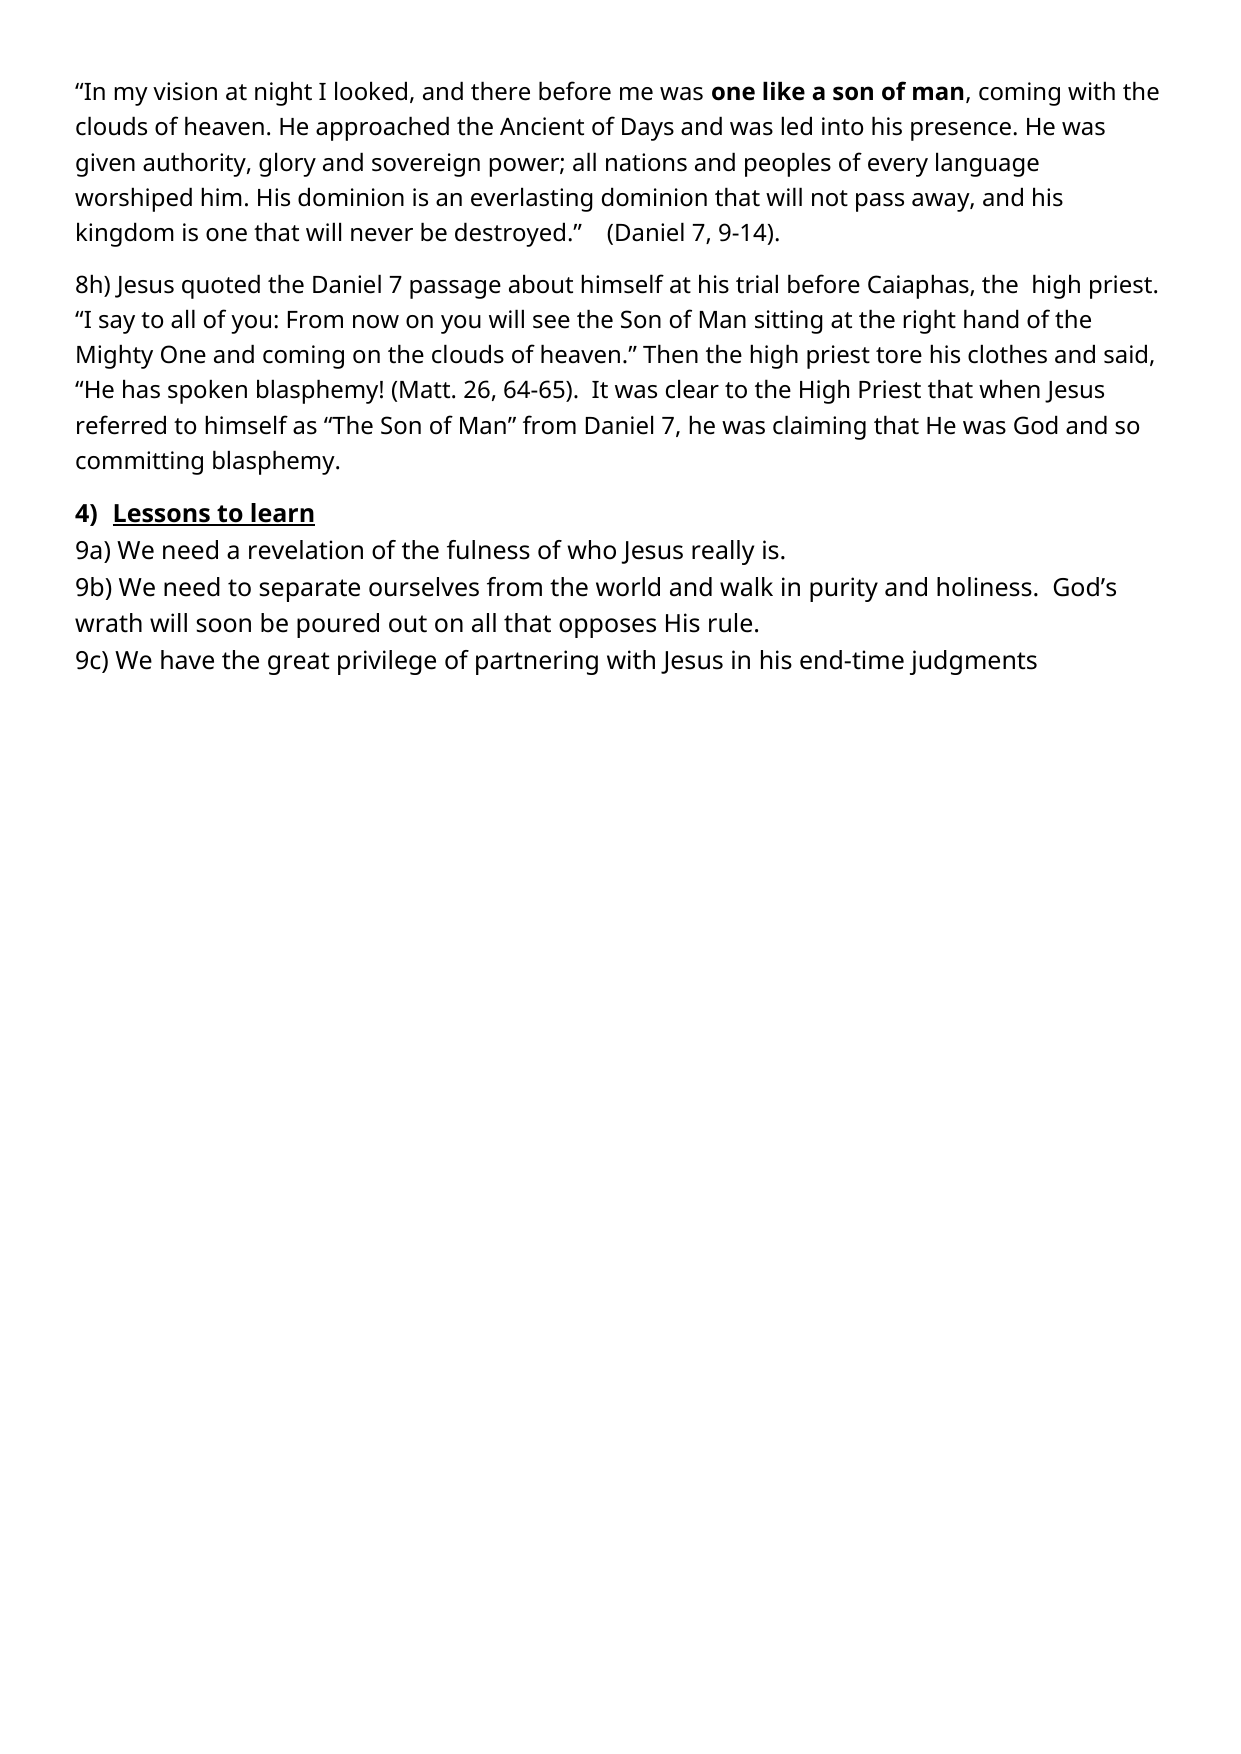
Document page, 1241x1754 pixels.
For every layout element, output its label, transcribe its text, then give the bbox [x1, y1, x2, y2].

list Lessons to learn [75, 496, 1165, 530]
text 8h) Jesus quoted the Daniel 7 passage about himself at his trial before Caiaphas, the high priest. “I say to all of you: From now on you will see the Son of Man sitting at the right hand of the Mighty One and coming on the clouds of heaven.” Then the high priest tore his clothes and said, “He has spoken blasphemy! (Matt. 26, 64-65). It was clear to the High Priest that when Jesus referred to himself as “The Son of Man” from Daniel 7, he was claiming that He was God and so committing blasphemy. [75, 268, 1165, 476]
list 9a) We need a revelation of the fulness of who Jesus really is. [75, 532, 1165, 566]
list 9b) We need to separate ourselves from the world and walk in purity and holiness. God’s wrath will soon be poured out on all that opposes His rule. [75, 569, 1165, 640]
list 9c) We have the great privilege of partnering with Jesus in his end-time judgments [75, 643, 1165, 677]
text “In my vision at night I looked, and there before me was one like a son of man, coming with the clouds of heaven. He approached the Ancient of Days and was led into his presence. He was given authority, glory and sovereign power; all nations and peoples of every language worshiped him. His dominion is an everlasting dominion that will not pass away, and his kingdom is one that will never be destroyed.” (Daniel 7, 9-14). [75, 75, 1165, 248]
